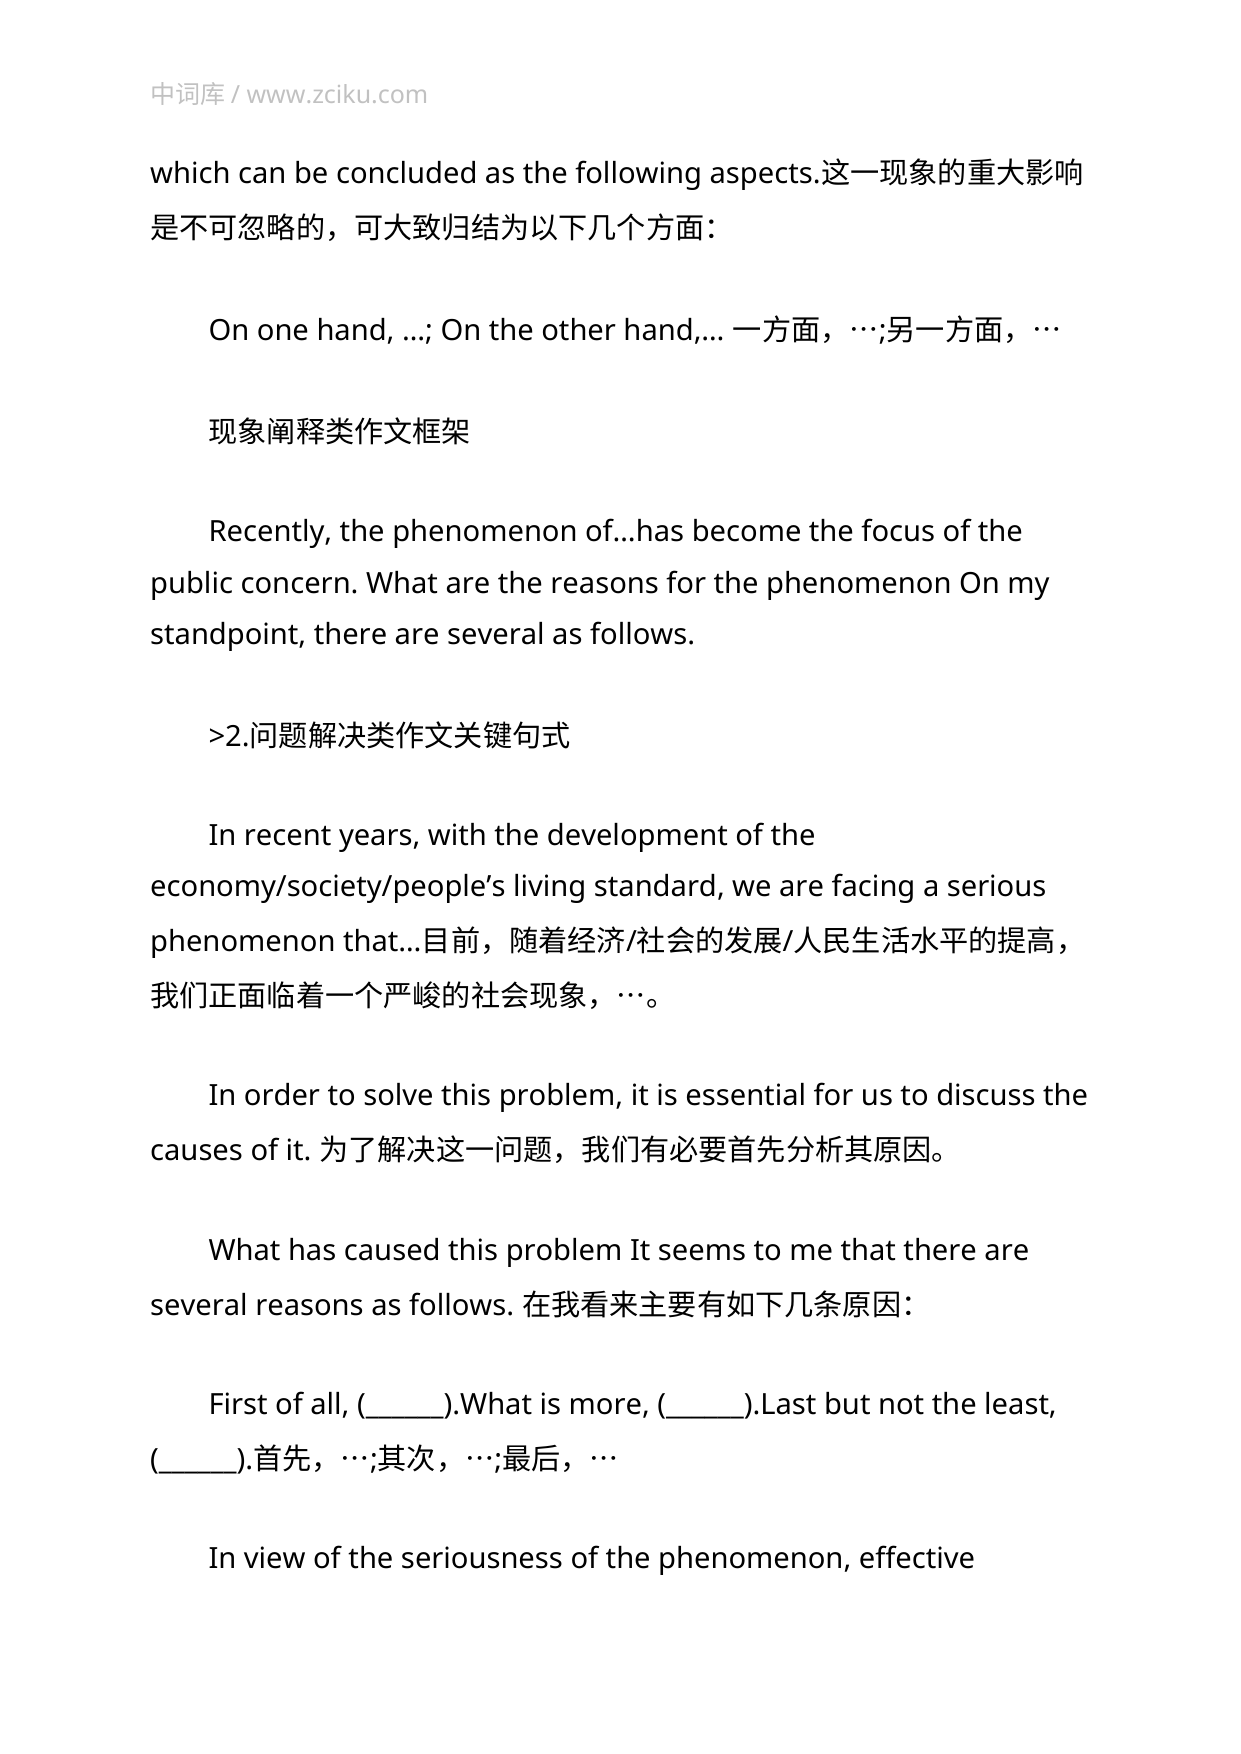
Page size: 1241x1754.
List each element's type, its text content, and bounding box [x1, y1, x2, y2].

text >2.问题解决类作文关键句式 [150, 712, 1090, 754]
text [150, 150, 1090, 247]
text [150, 1537, 1090, 1577]
text In order to solve this problem, it is essential for us to discuss the causes of it. 为了解决这一问题，我们有必要首先分析其原因。 [150, 1075, 1090, 1169]
text On one hand, …; On the other hand,… 一方面，…;另一方面，… [150, 307, 1090, 349]
text 现象阐释类作文框架 [150, 409, 1090, 451]
text In recent years, with the development of the economy/society/people’s living standard, we are facing a serious phenomenon that…目前，随着经济/社会的发展/人民生活水平的提高，我们正面临着一个严峻的社会现象，…。 [150, 814, 1090, 1015]
text Recently, the phenomenon of…has become the focus of the public concern. What are the reasons for the phenomenon On my standpoint, there are several as follows. [150, 511, 1090, 653]
text First of all, (______).What is more, (______).Last but not the least,(______).首先，…;其次，…;最后，… [150, 1383, 1090, 1478]
text What has caused this problem It seems to me that there are several reasons as follows. 在我看来主要有如下几条原因： [150, 1229, 1090, 1324]
